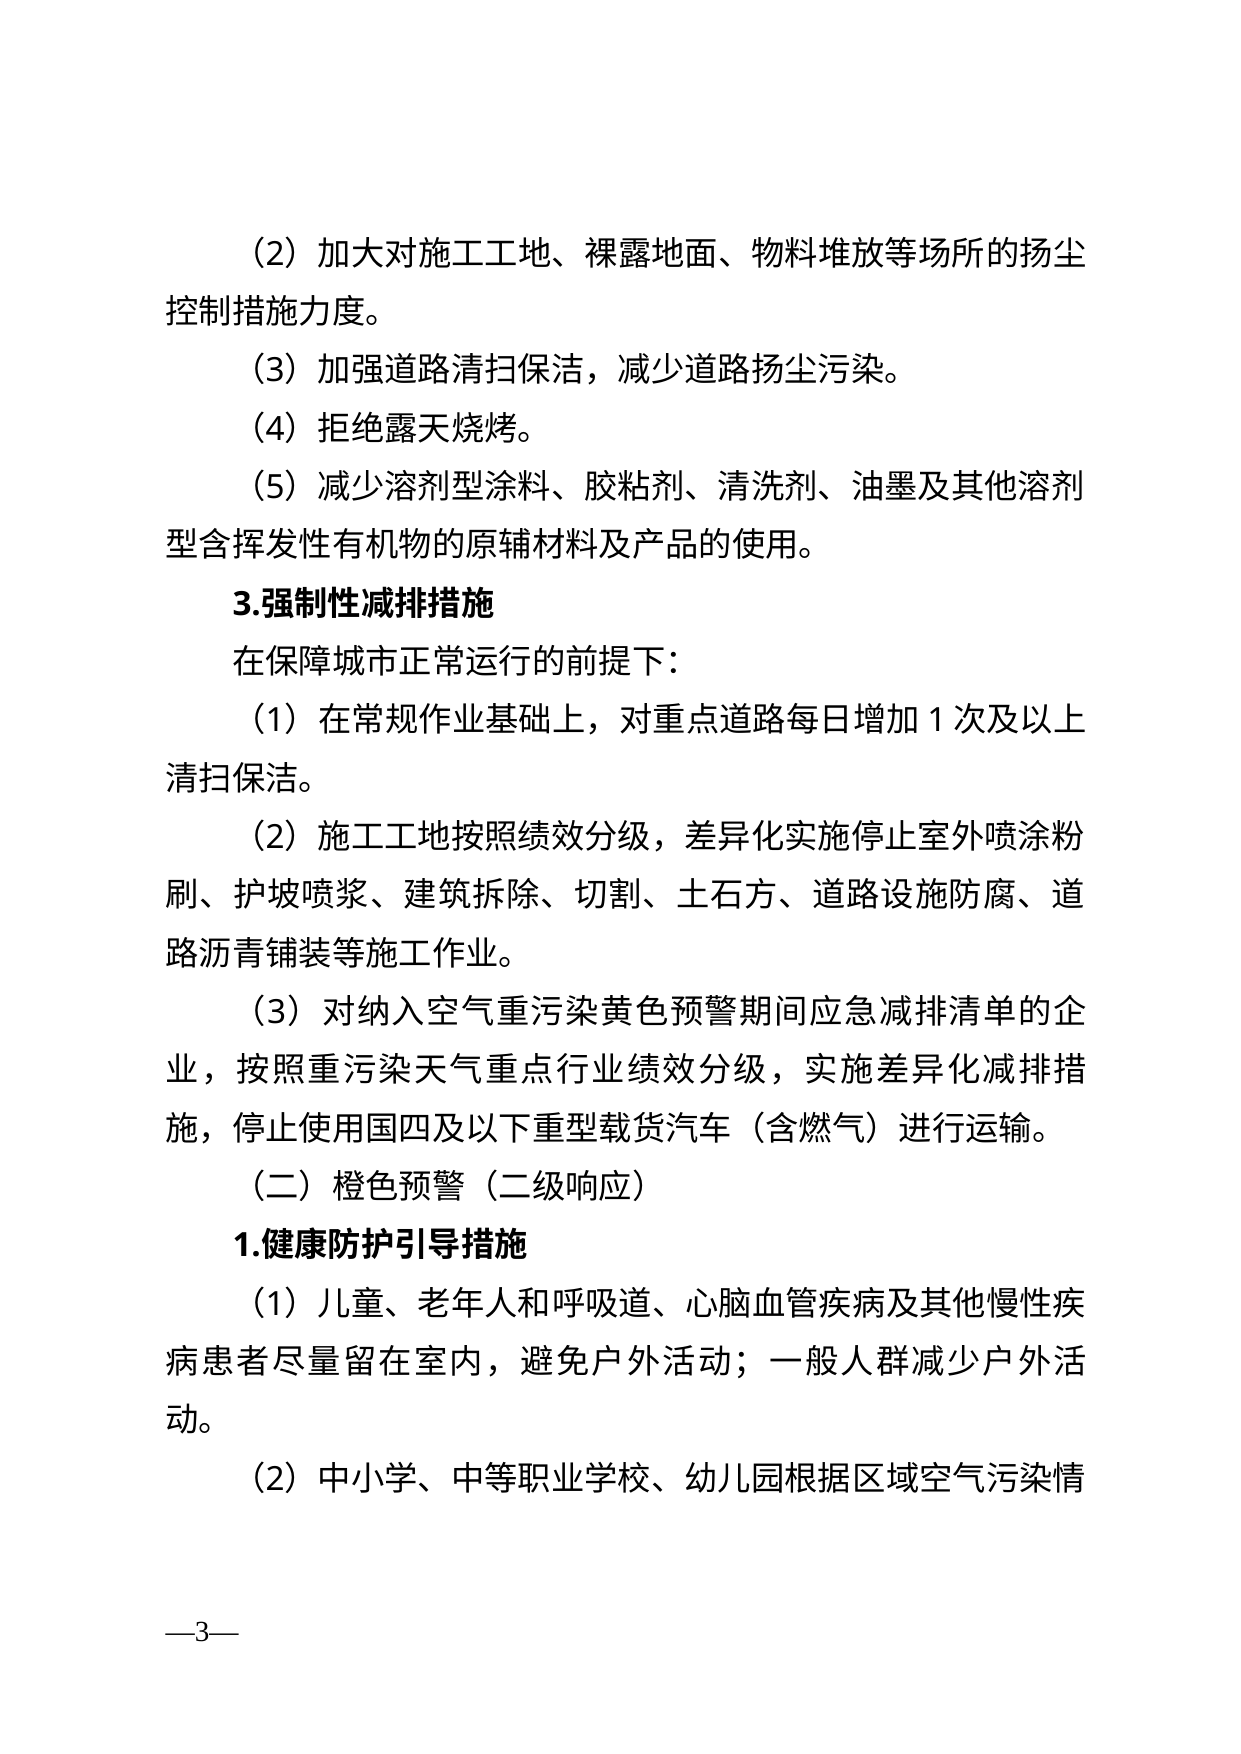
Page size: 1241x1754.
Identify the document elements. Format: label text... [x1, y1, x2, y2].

text （3）对纳入空气重污染黄色预警期间应急减排清单的企业，按照重污染天气重点行业绩效分级，实施差异化减排措施，停止使用国四及以下重型载货汽车（含燃气）进行运输。 [165, 977, 1087, 1152]
text （2）加大对施工工地、裸露地面、物料堆放等场所的扬尘控制措施力度。 [165, 218, 1087, 335]
text （2）施工工地按照绩效分级，差异化实施停止室外喷涂粉刷、护坡喷浆、建筑拆除、切割、土石方、道路设施防腐、道路沥青铺装等施工作业。 [165, 802, 1087, 977]
text （3）加强道路清扫保洁，减少道路扬尘污染。 [165, 335, 1087, 393]
text （1）儿童、老年人和呼吸道、心脑血管疾病及其他慢性疾病患者尽量留在室内，避免户外活动；一般人群减少户外活动。 [165, 1268, 1087, 1443]
text 3.强制性减排措施 [165, 568, 1087, 627]
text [165, 1443, 1087, 1502]
text 1.健康防护引导措施 [165, 1210, 1087, 1268]
text （4）拒绝露天烧烤。 [165, 393, 1087, 452]
text 在保障城市正常运行的前提下： [165, 627, 1087, 685]
text （二）橙色预警（二级响应） [165, 1152, 1087, 1210]
text （5）减少溶剂型涂料、胶粘剂、清洗剂、油墨及其他溶剂型含挥发性有机物的原辅材料及产品的使用。 [165, 452, 1087, 568]
text （1）在常规作业基础上，对重点道路每日增加1次及以上清扫保洁。 [165, 685, 1087, 802]
